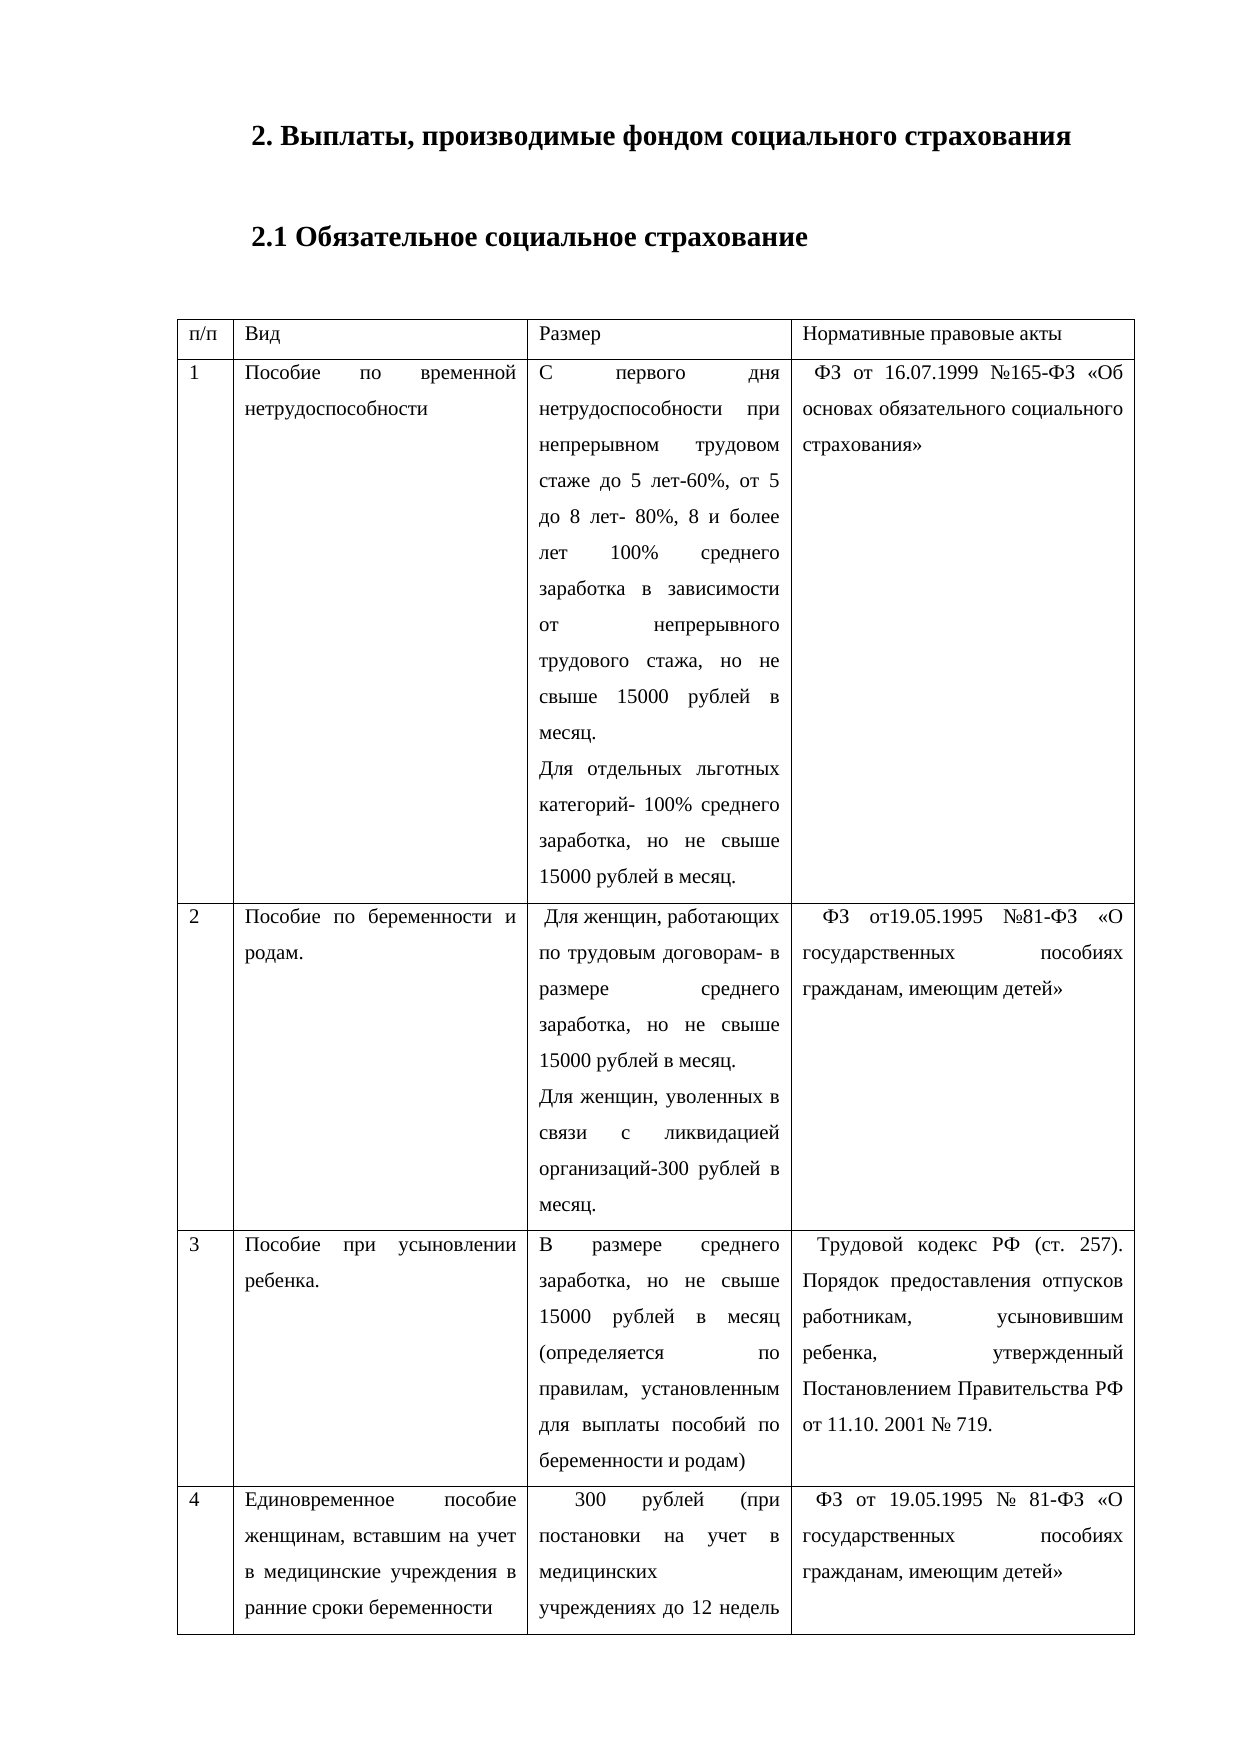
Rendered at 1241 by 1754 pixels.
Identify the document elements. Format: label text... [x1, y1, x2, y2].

table_cell В размере среднего заработка, но не свыше 15000 рублей в месяц (определяется по правилам, установленным для выплаты пособий по беременности и родам) [528, 1231, 791, 1486]
table_cell Для женщин, работающих по трудовым договорам- в размере среднего заработка, но не свыше 15000 рублей в месяц. Для женщин, уволенных в связи с ликвидацией организаций-300 рублей в месяц. [528, 904, 791, 1230]
table_cell Трудовой кодекс РФ (ст. 257). Порядок предоставления отпусков работникам, усыновившим ребенка, утвержденный Постановлением Правительства РФ от 11.10. 2001 № 719. [792, 1231, 1134, 1486]
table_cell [234, 1487, 527, 1633]
table_cell 1 [178, 360, 233, 903]
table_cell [792, 1487, 1134, 1633]
text 2. Выплаты, производимые фондом социального страхования [177, 118, 1152, 152]
table_cell Пособие по временной нетрудоспособности [234, 360, 527, 903]
table_cell 4 [178, 1487, 233, 1633]
table_cell Пособие по беременности и родам. [234, 904, 527, 1230]
table_cell ФЗ от 16.07.1999 №165-ФЗ «Об основах обязательного социального страхования» [792, 360, 1134, 903]
text 2.1 Обязательное социальное страхование [177, 219, 1152, 252]
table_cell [528, 1487, 791, 1633]
table_cell 2 [178, 904, 233, 1230]
table_cell ФЗ от19.05.1995 №81-ФЗ «О государственных пособиях гражданам, имеющим детей» [792, 904, 1134, 1230]
table_cell С первого дня нетрудоспособности при непрерывном трудовом стаже до 5 лет-60%, от 5 до 8 лет- 80%, 8 и более лет 100% среднего заработка в зависимости от непрерывного трудового стажа, но не свыше 15000 рублей в месяц. Для отдельных льготных категорий- 100% среднего заработка, но не свыше 15000 рублей в месяц. [528, 360, 791, 903]
table_cell 3 [178, 1231, 233, 1486]
table_header Вид [234, 320, 527, 359]
table_header п/п [178, 320, 233, 359]
table_header Нормативные правовые акты [792, 320, 1134, 359]
table_header Размер [528, 320, 791, 359]
table_cell Пособие при усыновлении ребенка. [234, 1231, 527, 1486]
